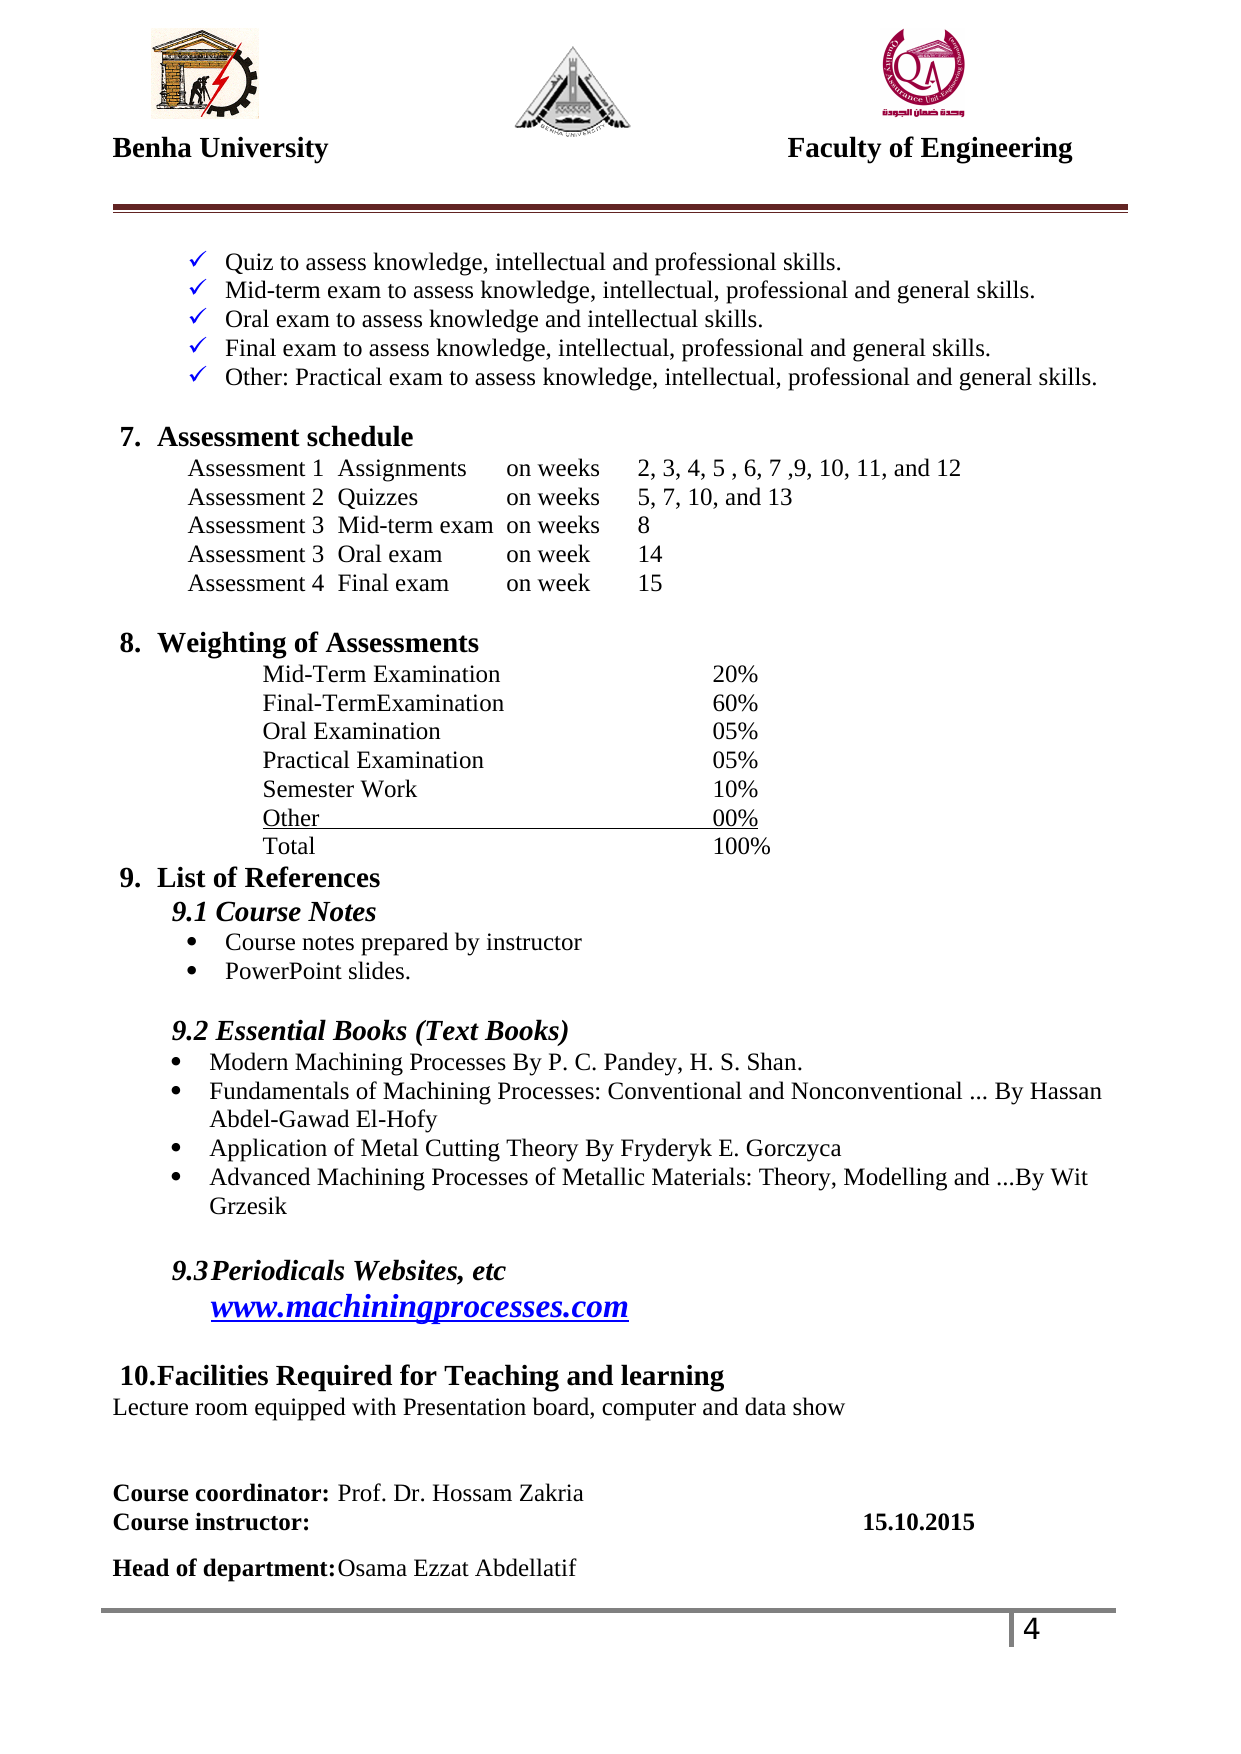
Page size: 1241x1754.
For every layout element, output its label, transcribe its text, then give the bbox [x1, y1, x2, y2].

text Final-TermExamination 60% [112, 688, 1128, 716]
text Mid-Term Examination 20% [112, 659, 1128, 688]
list Assessment schedule [119, 419, 1128, 453]
picture [880, 28, 966, 119]
list Other: Practical exam to assess knowledge, intellectual, professional and general skills. [187, 362, 1128, 391]
text 9.2 Essential Books (Text Books) [172, 1013, 1128, 1047]
text Course instructor: 15.10.2015 [112, 1507, 1128, 1536]
text Other 00% [112, 803, 1128, 831]
text Total 100% [112, 831, 1128, 860]
list Mid-term exam to assess knowledge, intellectual, professional and general skills. [187, 276, 1128, 304]
subtitle Fundamentals of Machining Processes: Conventional and Nonconventional ... By Hassan Abdel-Gawad El-Hofy [172, 1076, 1128, 1133]
subtitle Modern Machining Processes By P. C. Pandey, H. S. Shan. [172, 1047, 1128, 1076]
text Assessment 3 Mid-term exam on weeks 8 [187, 510, 1128, 539]
picture [151, 28, 259, 119]
text Practical Examination 05% [112, 745, 1128, 774]
list PowerPoint slides. [187, 956, 1128, 985]
text Assessment 4 Final exam on week 15 [187, 568, 1128, 597]
list Final exam to assess knowledge, intellectual, professional and general skills. [187, 333, 1128, 362]
list Weighting of Assessments [119, 625, 1128, 659]
text Course coordinator: Prof. Dr. Hossam Zakria [112, 1478, 1128, 1507]
text Oral Examination 05% [112, 716, 1128, 745]
list Facilities Required for Teaching and learning [119, 1358, 1128, 1392]
text Assessment 2 Quizzes on weeks 5, 7, 10, and 13 [187, 482, 1128, 510]
list Oral exam to assess knowledge and intellectual skills. [187, 304, 1128, 333]
list Quiz to assess knowledge, intellectual and professional skills. [187, 247, 1128, 276]
text Lecture room equipped with Presentation board, computer and data show [112, 1392, 1128, 1421]
subtitle Application of Metal Cutting Theory By Fryderyk E. Gorczyca [172, 1133, 1128, 1162]
text 9.1 Course Notes [172, 894, 1128, 927]
text Assessment 3 Oral exam on week 14 [187, 539, 1128, 568]
text Assessment 1 Assignments on weeks 2, 3, 4, 5 , 6, 7 ,9, 10, 11, and 12 [187, 453, 1128, 482]
text Head of department: Osama Ezzat Abdellatif [112, 1553, 1128, 1581]
list Course notes prepared by instructor [187, 927, 1128, 956]
subtitle Advanced Machining Processes of Metallic Materials: Theory, Modelling and ...By Wit Grzesik [172, 1162, 1128, 1219]
list www.machiningprocesses.com [211, 1287, 1128, 1325]
list List of References [119, 860, 1128, 894]
list Periodicals Websites, etc [172, 1253, 1128, 1287]
text Semester Work 10% [112, 774, 1128, 803]
